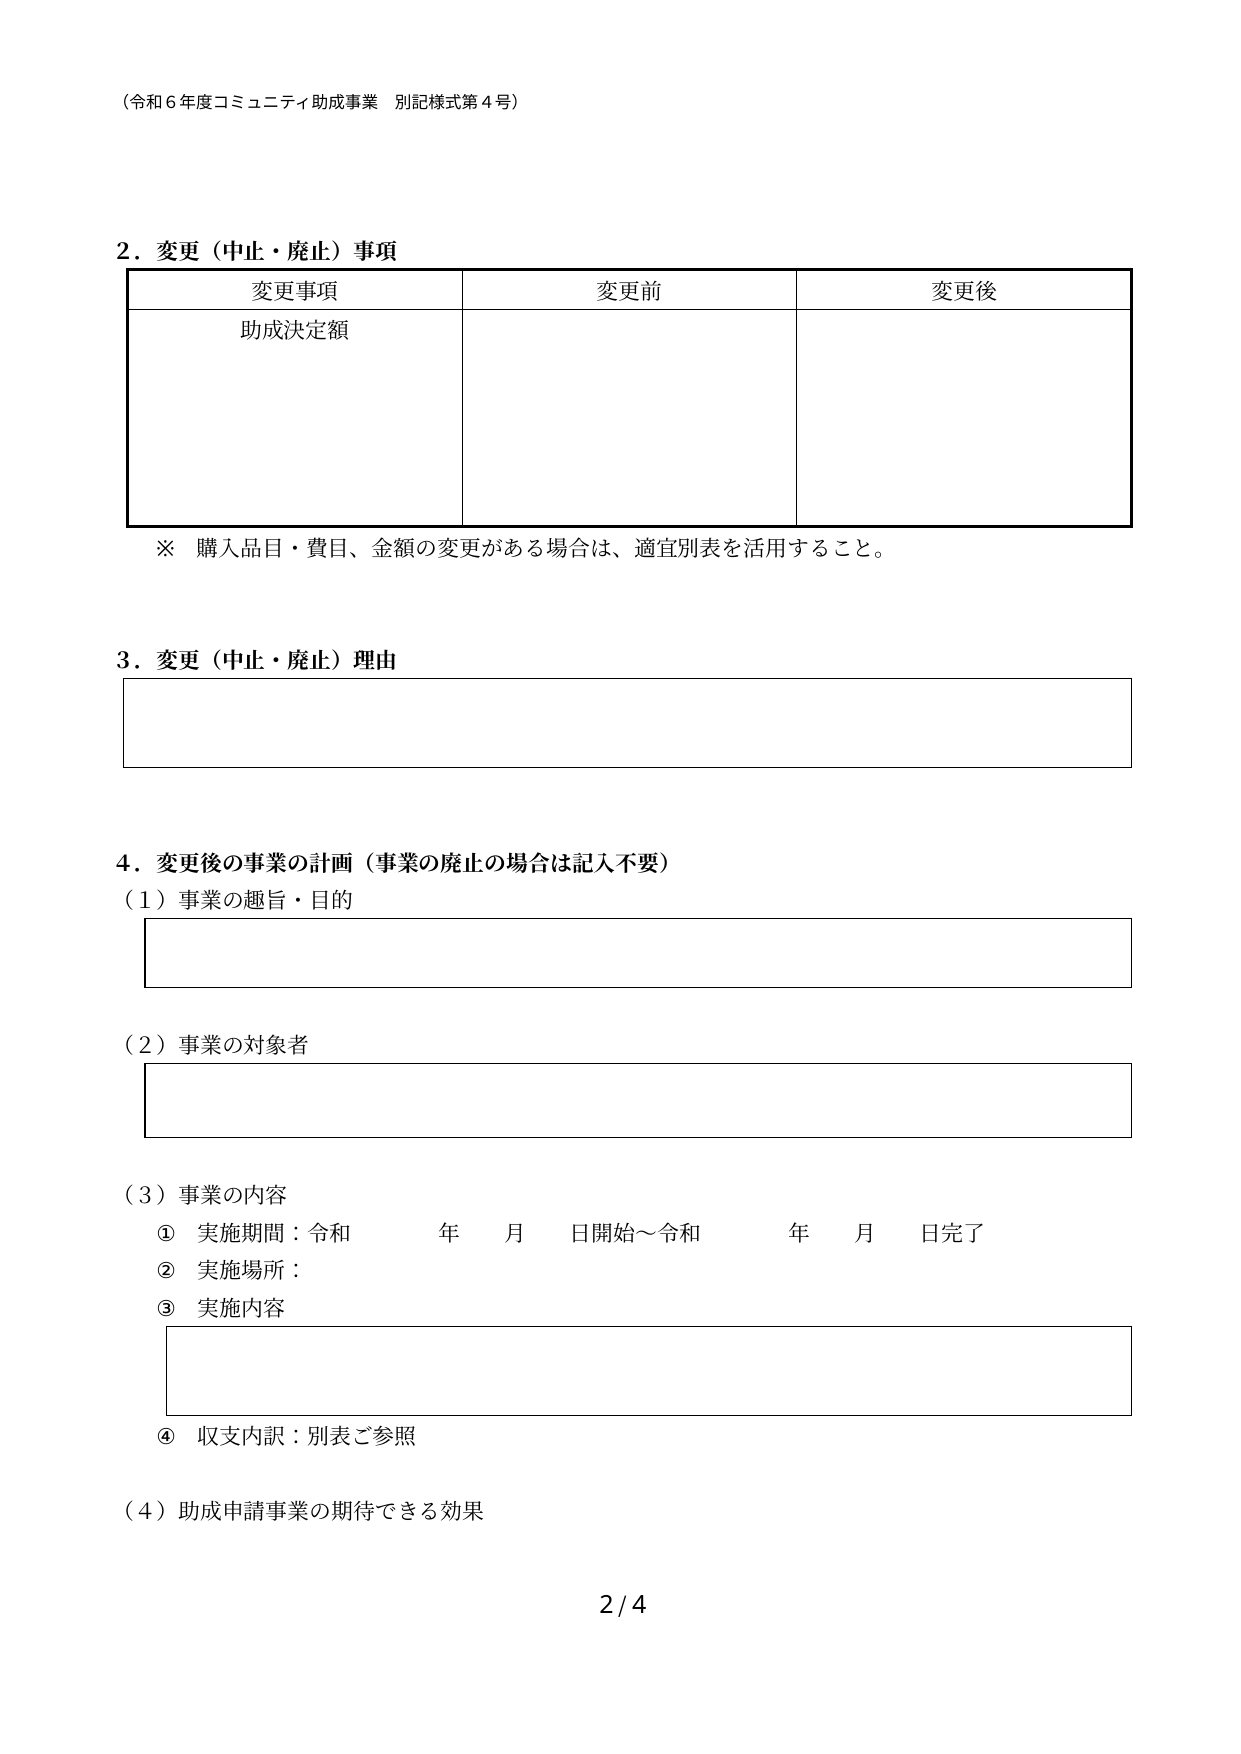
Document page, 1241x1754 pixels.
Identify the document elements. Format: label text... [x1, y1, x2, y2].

text ４．変更後の事業の計画（事業の廃止の場合は記入不要） [112, 843, 1128, 881]
table_header [167, 1327, 1131, 1415]
table_cell [797, 310, 1130, 525]
text （２）事業の対象者 [112, 1025, 1128, 1063]
table_cell [463, 310, 796, 525]
text ④ 収支内訳：別表ご参照 [156, 1416, 1128, 1454]
text ① 実施期間：令和 年 月 日開始～令和 年 月 日完了 [156, 1213, 1128, 1251]
table_cell 助成決定額 [129, 310, 462, 525]
table_header 変更事項 [129, 271, 462, 309]
text ③ 実施内容 [156, 1288, 1128, 1326]
text （４）助成申請事業の期待できる効果 [112, 1491, 1128, 1529]
text （３）事業の内容 [112, 1176, 1128, 1213]
table_header 変更前 [463, 271, 796, 309]
text ※ 購入品目・費目、金額の変更がある場合は、適宜別表を活用すること。 [156, 528, 1128, 565]
table_header [124, 679, 1131, 767]
table_header [146, 1064, 1131, 1137]
text ３．変更（中止・廃止）理由 [112, 640, 1128, 678]
text ② 実施場所： [156, 1251, 1128, 1288]
table_header 変更後 [797, 271, 1130, 309]
table_header [146, 919, 1131, 987]
text （１）事業の趣旨・目的 [112, 881, 1128, 918]
text ２．変更（中止・廃止）事項 [112, 231, 1128, 268]
